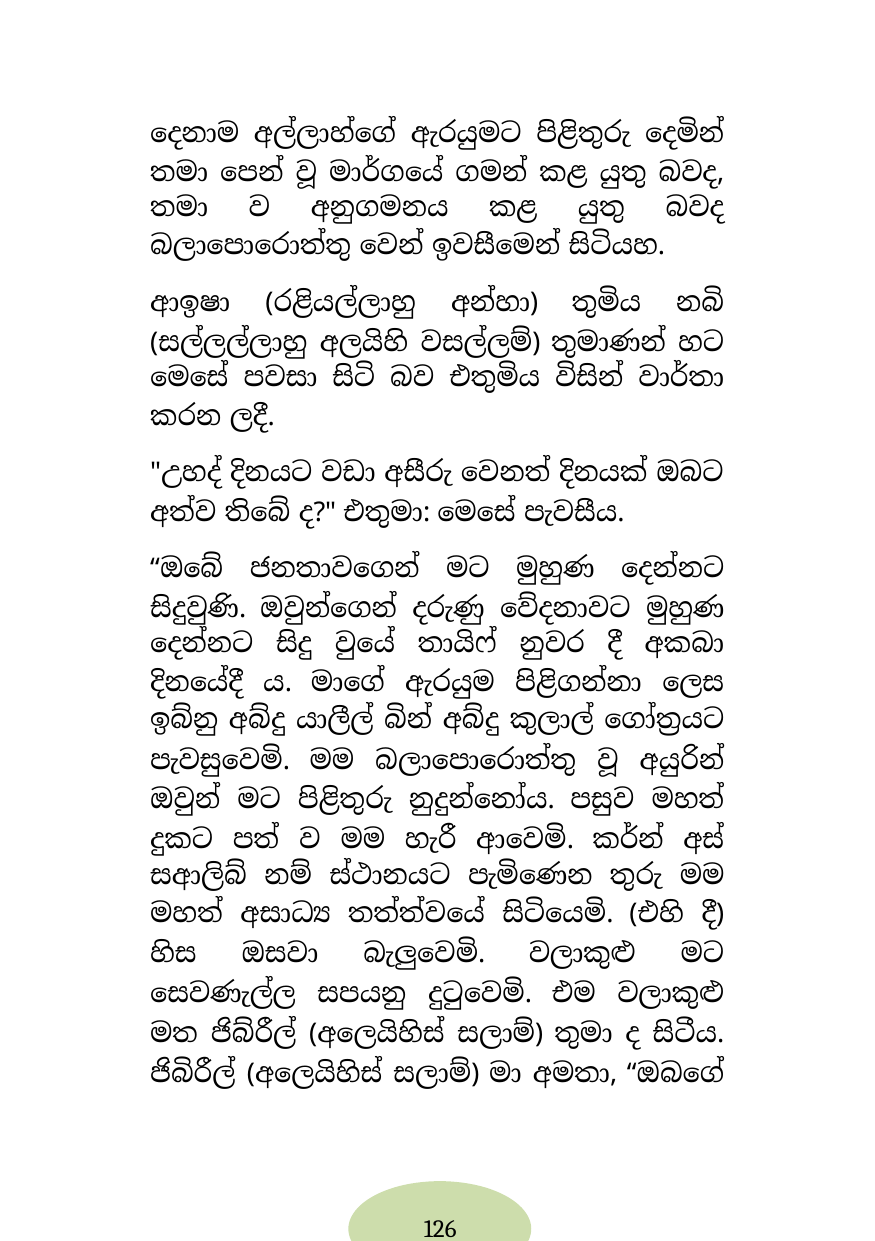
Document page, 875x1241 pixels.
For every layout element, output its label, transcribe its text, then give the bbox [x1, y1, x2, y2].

text "උහද් දිනයට වඩා අසීරු වෙනත් දිනයක් ඔබට අත්ව තිබේ ද?" එතුමා: මෙසේ පැවසීය. [150, 452, 724, 529]
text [150, 117, 724, 263]
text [150, 549, 724, 1090]
text ආඉෂා (රළියල්ලාහු අන්හා) තුමිය නබි (සල්ලල්ලාහු අලයිහි වසල්ලම්) තුමාණන් හට මෙසේ පවසා සිටි බව එතුමිය විසින් වාර්තා කරන ලදී. [150, 282, 724, 433]
